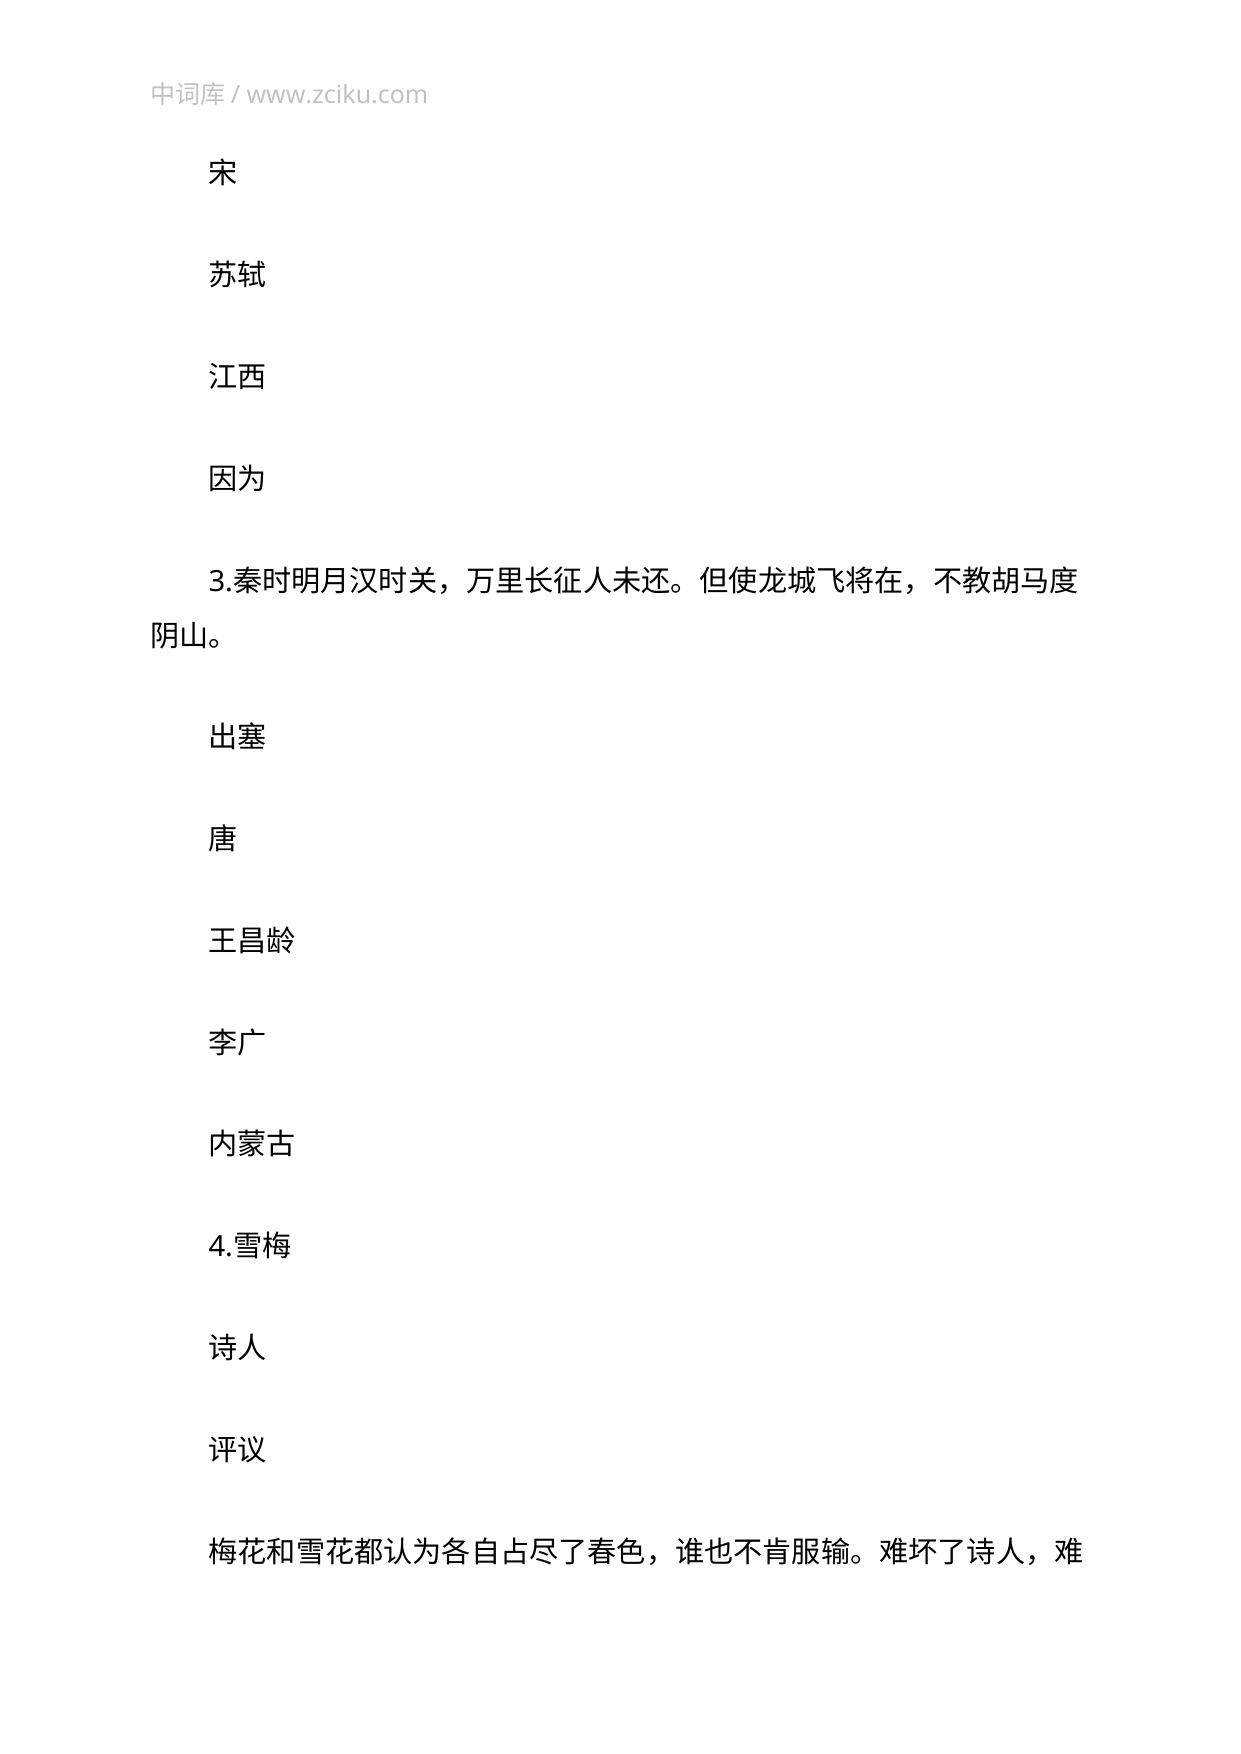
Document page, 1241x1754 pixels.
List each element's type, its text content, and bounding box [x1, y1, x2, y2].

text 4.雪梅 [150, 1223, 1090, 1265]
text 苏轼 [150, 252, 1090, 294]
text 评议 [150, 1426, 1090, 1469]
text 江西 [150, 353, 1090, 396]
text 宋 [150, 150, 1090, 192]
text 出塞 [150, 714, 1090, 756]
text 内蒙古 [150, 1121, 1090, 1163]
text 3.秦时明月汉时关，万里长征人未还。但使龙城飞将在，不教胡马度阴山。 [150, 557, 1090, 654]
text 因为 [150, 455, 1090, 498]
text 诗人 [150, 1325, 1090, 1367]
text 王昌龄 [150, 917, 1090, 960]
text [150, 1528, 1090, 1571]
text 李广 [150, 1019, 1090, 1061]
text 唐 [150, 816, 1090, 858]
